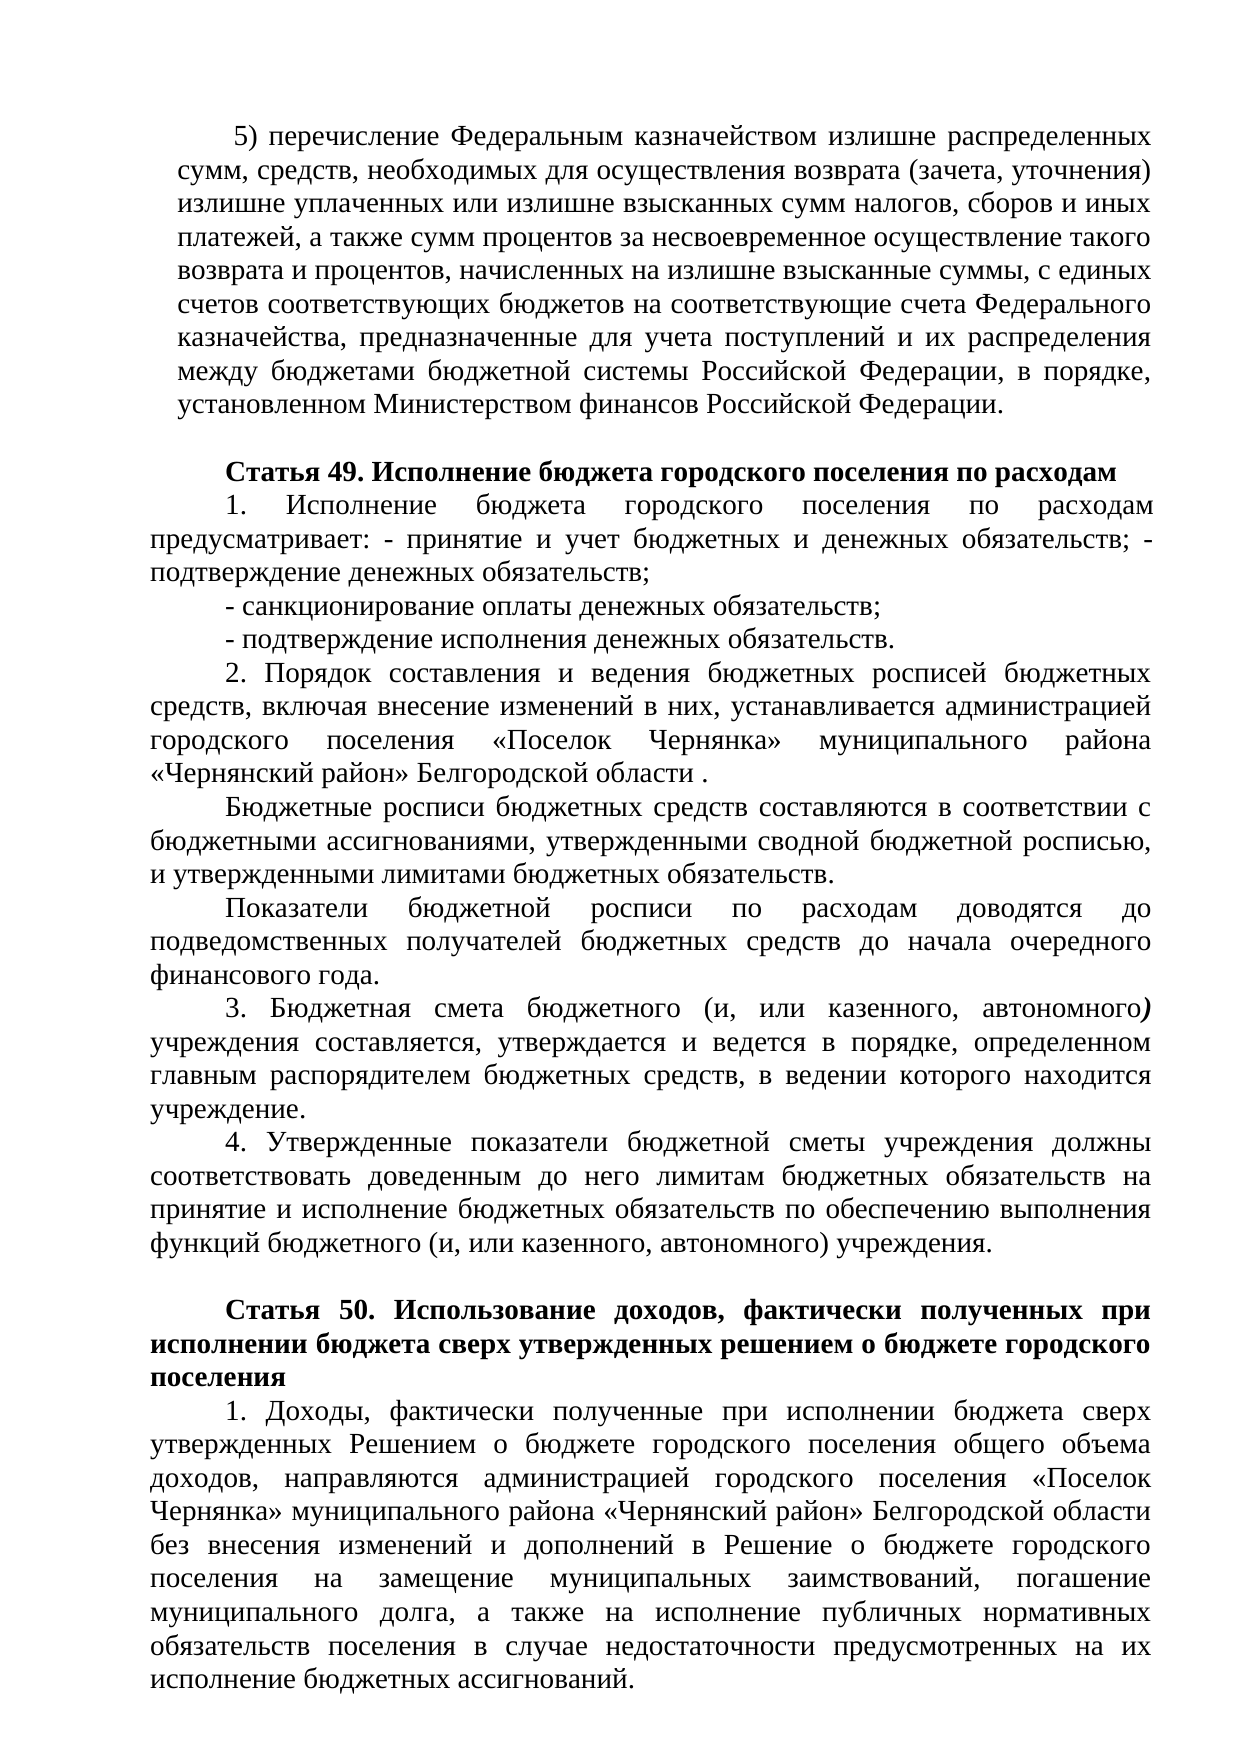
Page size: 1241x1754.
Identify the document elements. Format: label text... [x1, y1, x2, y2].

text 1. Исполнение бюджета городского поселения по расходам предусматривает: - принятие и учет бюджетных и денежных обязательств; - подтверждение денежных обязательств; [150, 487, 1155, 588]
text - подтверждение исполнения денежных обязательств. [150, 621, 1155, 655]
text - санкционирование оплаты денежных обязательств; [150, 588, 1155, 621]
text 3. Бюджетная смета бюджетного (и, или казенного, автономного) учреждения составляется, утверждается и ведется в порядке, определенном главным распорядителем бюджетных средств, в ведении которого находится учреждение. [150, 990, 1152, 1124]
text Статья 49. Исполнение бюджета городского поселения по расходам [150, 454, 1152, 487]
text 5) перечисление Федеральным казначейством излишне распределенных сумм, средств, необходимых для осуществления возврата (зачета, уточнения) излишне уплаченных или излишне взысканных сумм налогов, сборов и иных платежей, а также сумм процентов за несвоевременное осуществление такого возврата и процентов, начисленных на излишне взысканные суммы, с единых счетов соответствующих бюджетов на соответствующие счета Федерального казначейства, предназначенные для учета поступлений и их распределения между бюджетами бюджетной системы Российской Федерации, в порядке, установленном Министерством финансов Российской Федерации. [177, 118, 1152, 420]
text Показатели бюджетной росписи по расходам доводятся до подведомственных получателей бюджетных средств до начала очередного финансового года. [150, 890, 1152, 990]
text 4. Утвержденные показатели бюджетной сметы учреждения должны соответствовать доведенным до него лимитам бюджетных обязательств на принятие и исполнение бюджетных обязательств по обеспечению выполнения функций бюджетного (и, или казенного, автономного) учреждения. [150, 1124, 1152, 1259]
text Бюджетные росписи бюджетных средств составляются в соответствии с бюджетными ассигнованиями, утвержденными сводной бюджетной росписью, и утвержденными лимитами бюджетных обязательств. [150, 789, 1152, 890]
text Статья 50. Использование доходов, фактически полученных при исполнении бюджета сверх утвержденных решением о бюджете городского поселения [150, 1292, 1152, 1393]
text 2. Порядок составления и ведения бюджетных росписей бюджетных средств, включая внесение изменений в них, устанавливается администрацией городского поселения «Поселок Чернянка» муниципального района «Чернянский район» Белгородской области . [150, 655, 1152, 789]
text 1. Доходы, фактически полученные при исполнении бюджета сверх утвержденных Решением о бюджете городского поселения общего объема доходов, направляются администрацией городского поселения «Поселок Чернянка» муниципального района «Чернянский район» Белгородской области без внесения изменений и дополнений в Решение о бюджете городского поселения на замещение муниципальных заимствований, погашение муниципального долга, а также на исполнение публичных нормативных обязательств поселения в случае недостаточности предусмотренных на их исполнение бюджетных ассигнований. [150, 1393, 1152, 1695]
